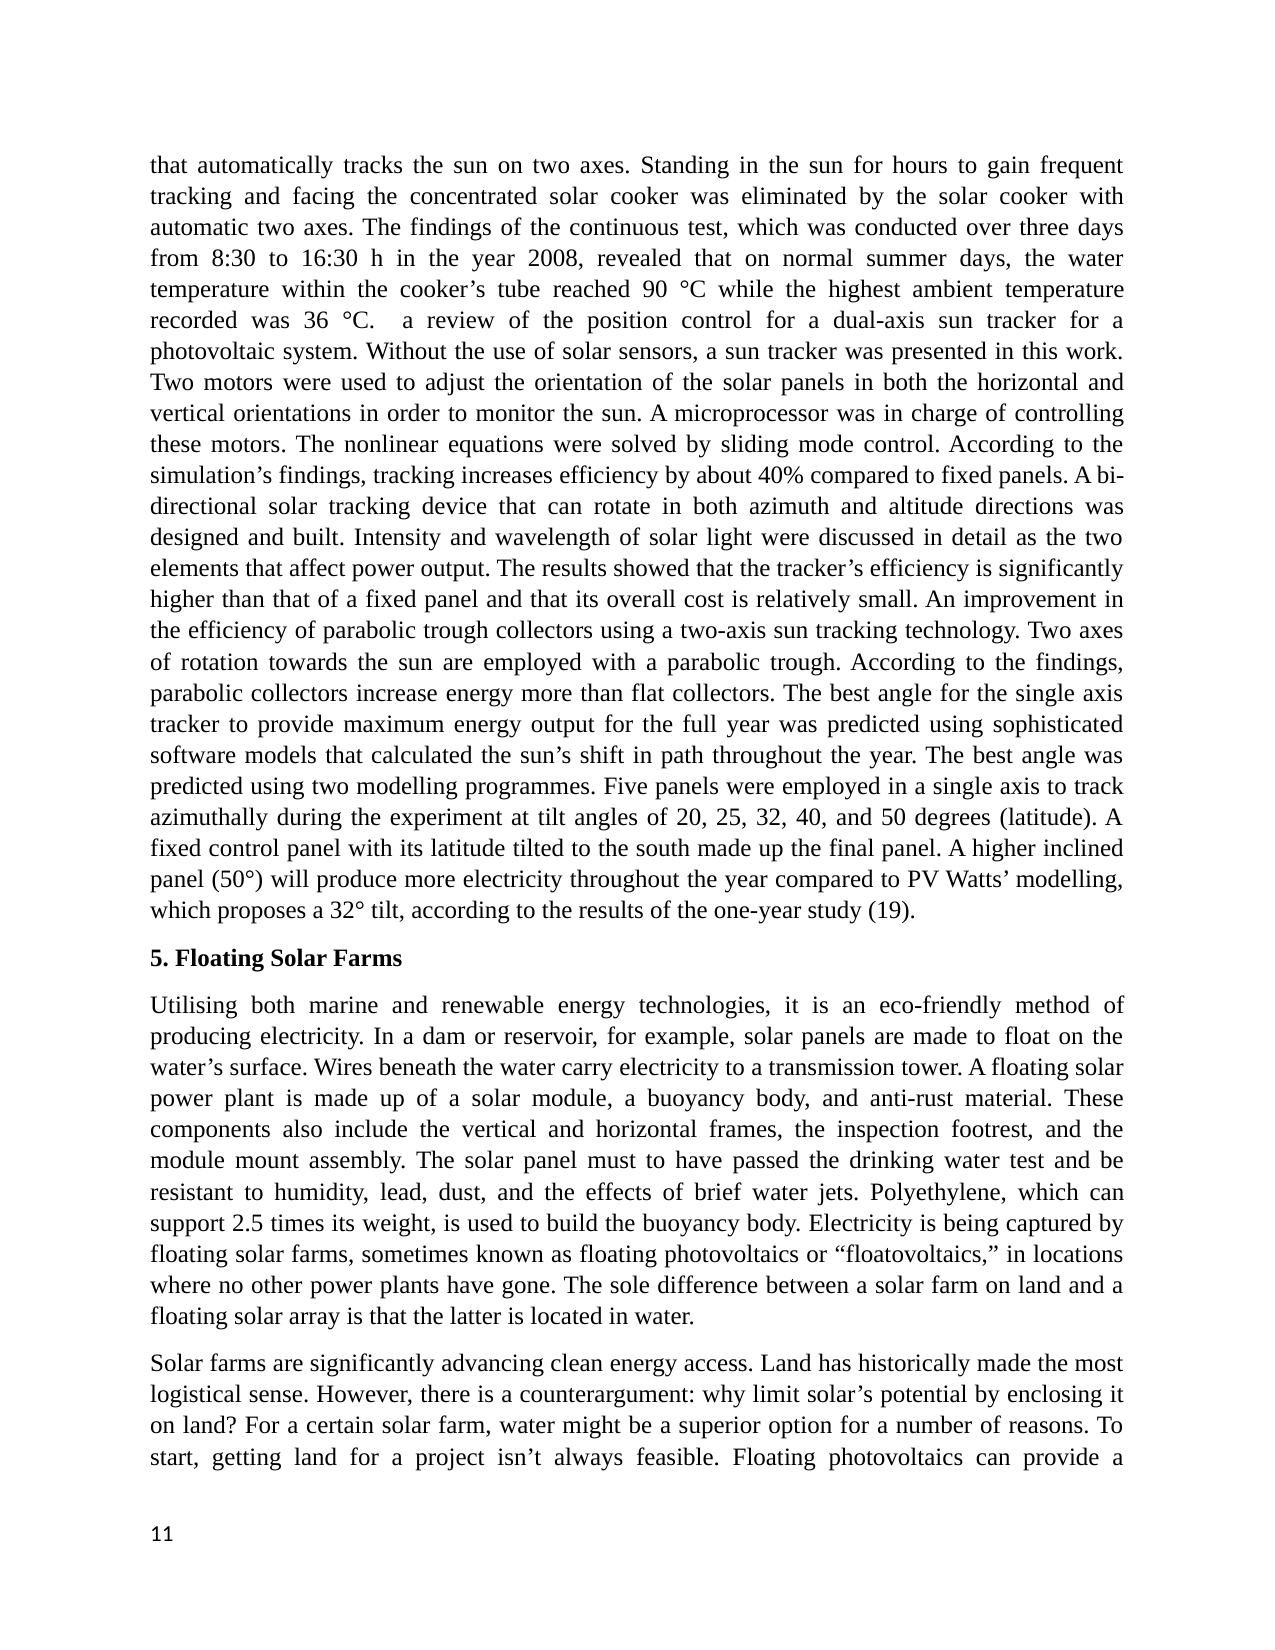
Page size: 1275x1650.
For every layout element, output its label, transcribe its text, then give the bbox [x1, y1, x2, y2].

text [150, 1348, 1125, 1470]
text 5. Floating Solar Farms [150, 943, 1125, 971]
text Utilising both marine and renewable energy technologies, it is an eco-friendly method of producing electricity. In a dam or reservoir, for example, solar panels are made to float on the water’s surface. Wires beneath the water carry electricity to a transmission tower. A floating solar power plant is made up of a solar module, a buoyancy body, and anti-rust material. These components also include the vertical and horizontal frames, the inspection footrest, and the module mount assembly. The solar panel must to have passed the drinking water test and be resistant to humidity, lead, dust, and the effects of brief water jets. Polyethylene, which can support 2.5 times its weight, is used to build the buoyancy body. Electricity is being captured by floating solar farms, sometimes known as floating photovoltaics or “floatovoltaics,” in locations where no other power plants have gone. The sole difference between a solar farm on land and a floating solar array is that the latter is located in water. [150, 990, 1125, 1329]
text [150, 150, 1125, 924]
